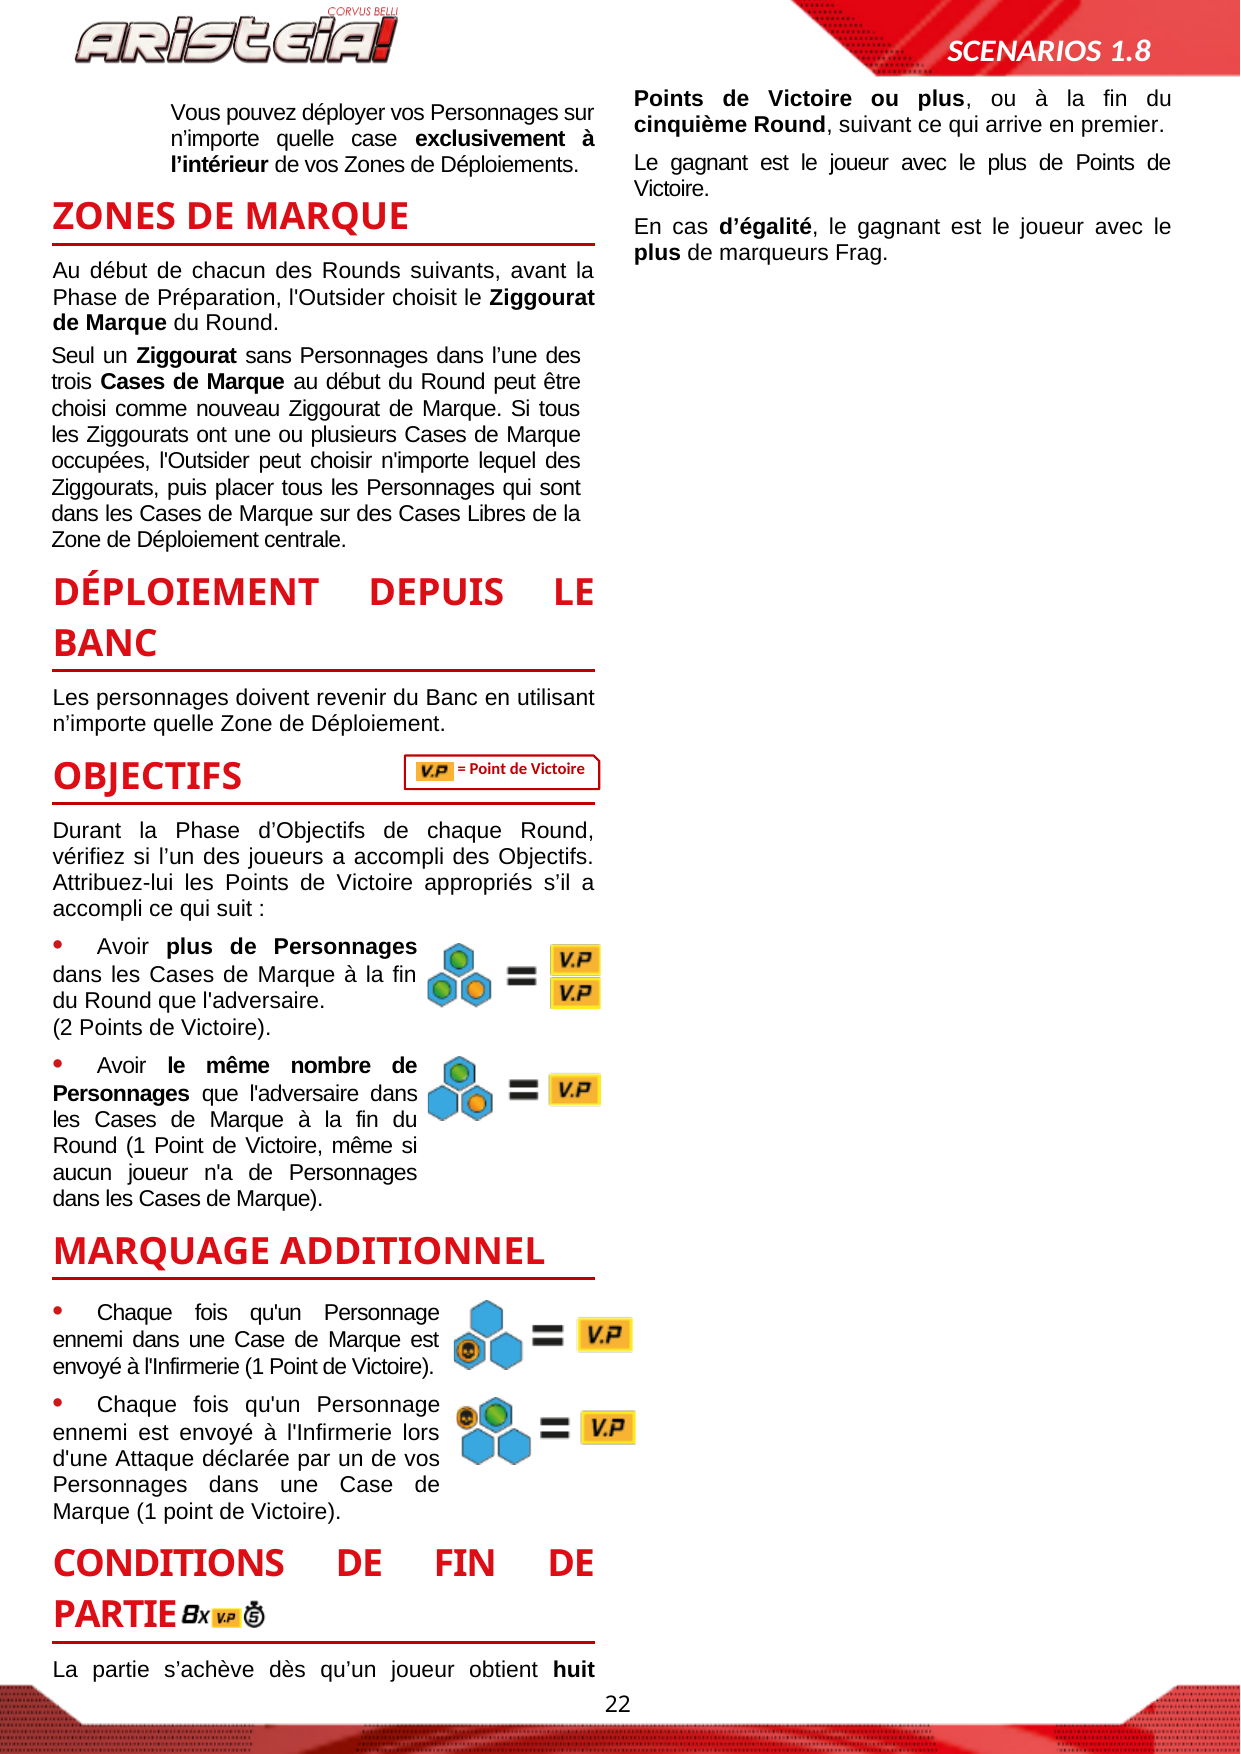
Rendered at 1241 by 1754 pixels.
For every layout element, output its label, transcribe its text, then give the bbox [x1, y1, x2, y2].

text Au début de chacun des Rounds suivants, avant la Phase de Préparation, l'Outsider choisit le Ziggourat de Marque du Round. [52, 258, 595, 336]
list Chaque fois qu'un Personnage ennemi est envoyé à l'Infirmerie lors d'une Attaque déclarée par un de vos Personnages dans une Case de Marque (1 point de Victoire). [52, 1385, 440, 1524]
subtitle OBJECTIFS [52, 749, 595, 802]
subtitle MARQUAGE ADDITIONNEL [52, 1224, 595, 1277]
picture [456, 1397, 636, 1465]
picture [427, 943, 601, 1009]
text Durant la Phase d’Objectifs de chaque Round, vérifiez si l’un des joueurs a accompli des Objectifs. Attribuez-lui les Points de Victoire appropriés s’il a accompli ce qui suit : [52, 818, 595, 921]
picture [177, 1598, 272, 1628]
picture [453, 1300, 633, 1370]
list Avoir plus de Personnages dans les Cases de Marque à la fin du Round que l'adversaire. [52, 927, 417, 1013]
list (2 Points de Victoire). [52, 1013, 418, 1040]
picture [427, 1056, 601, 1121]
picture [54, 0, 418, 75]
subtitle ZONES DE MARQUE [52, 189, 595, 243]
list Avoir le même nombre de Personnages que l'adversaire dans les Cases de Marque à la fin du Round (1 Point de Victoire, même si aucun joueur n'a de Personnages dans les Cases de Marque). [52, 1046, 418, 1211]
text Les personnages doivent revenir du Banc en utilisant n’importe quelle Zone de Déploiement. [52, 685, 595, 737]
picture [416, 762, 454, 781]
text Vous pouvez déployer vos Personnages sur n’importe quelle case exclusivement à l’intérieur de vos Zones de Déploiements. [170, 99, 595, 177]
list Chaque fois qu'un Personnage ennemi dans une Case de Marque est envoyé à l'Infirmerie (1 Point de Victoire). [52, 1293, 440, 1379]
picture [773, 0, 1240, 86]
subtitle CONDITIONS DE FIN DE PARTIE [52, 1537, 595, 1641]
text En cas d’égalité, le gagnant est le joueur avec le plus de marqueurs Frag. [634, 213, 1172, 265]
text Seul un Ziggourat sans Personnages dans l’une des trois Cases de Marque au début du Round peut être choisi comme nouveau Ziggourat de Marque. Si tous les Ziggourats ont une ou plusieurs Cases de Marque occupées, l'Outsider peut choisir n'importe lequel des Ziggourats, puis placer tous les Personnages qui sont dans les Cases de Marque sur des Cases Libres de la Zone de Déploiement centrale. [51, 342, 581, 553]
picture [0, 1684, 1241, 1754]
text La partie s’achève dès qu’un joueur obtient huit Points de Victoire ou plus, ou à la fin du cinquième Round, suivant ce qui arrive en premier. [634, 85, 1172, 137]
subtitle DÉPLOIEMENT DEPUIS LE BANC [52, 565, 595, 669]
text Le gagnant est le joueur avec le plus de Points de Victoire. [634, 149, 1172, 201]
text La partie s’achève dès qu’un joueur obtient huit Points de Victoire ou plus, ou à la fin du cinquième Round, suivant ce qui arrive en premier. [52, 1656, 595, 1682]
